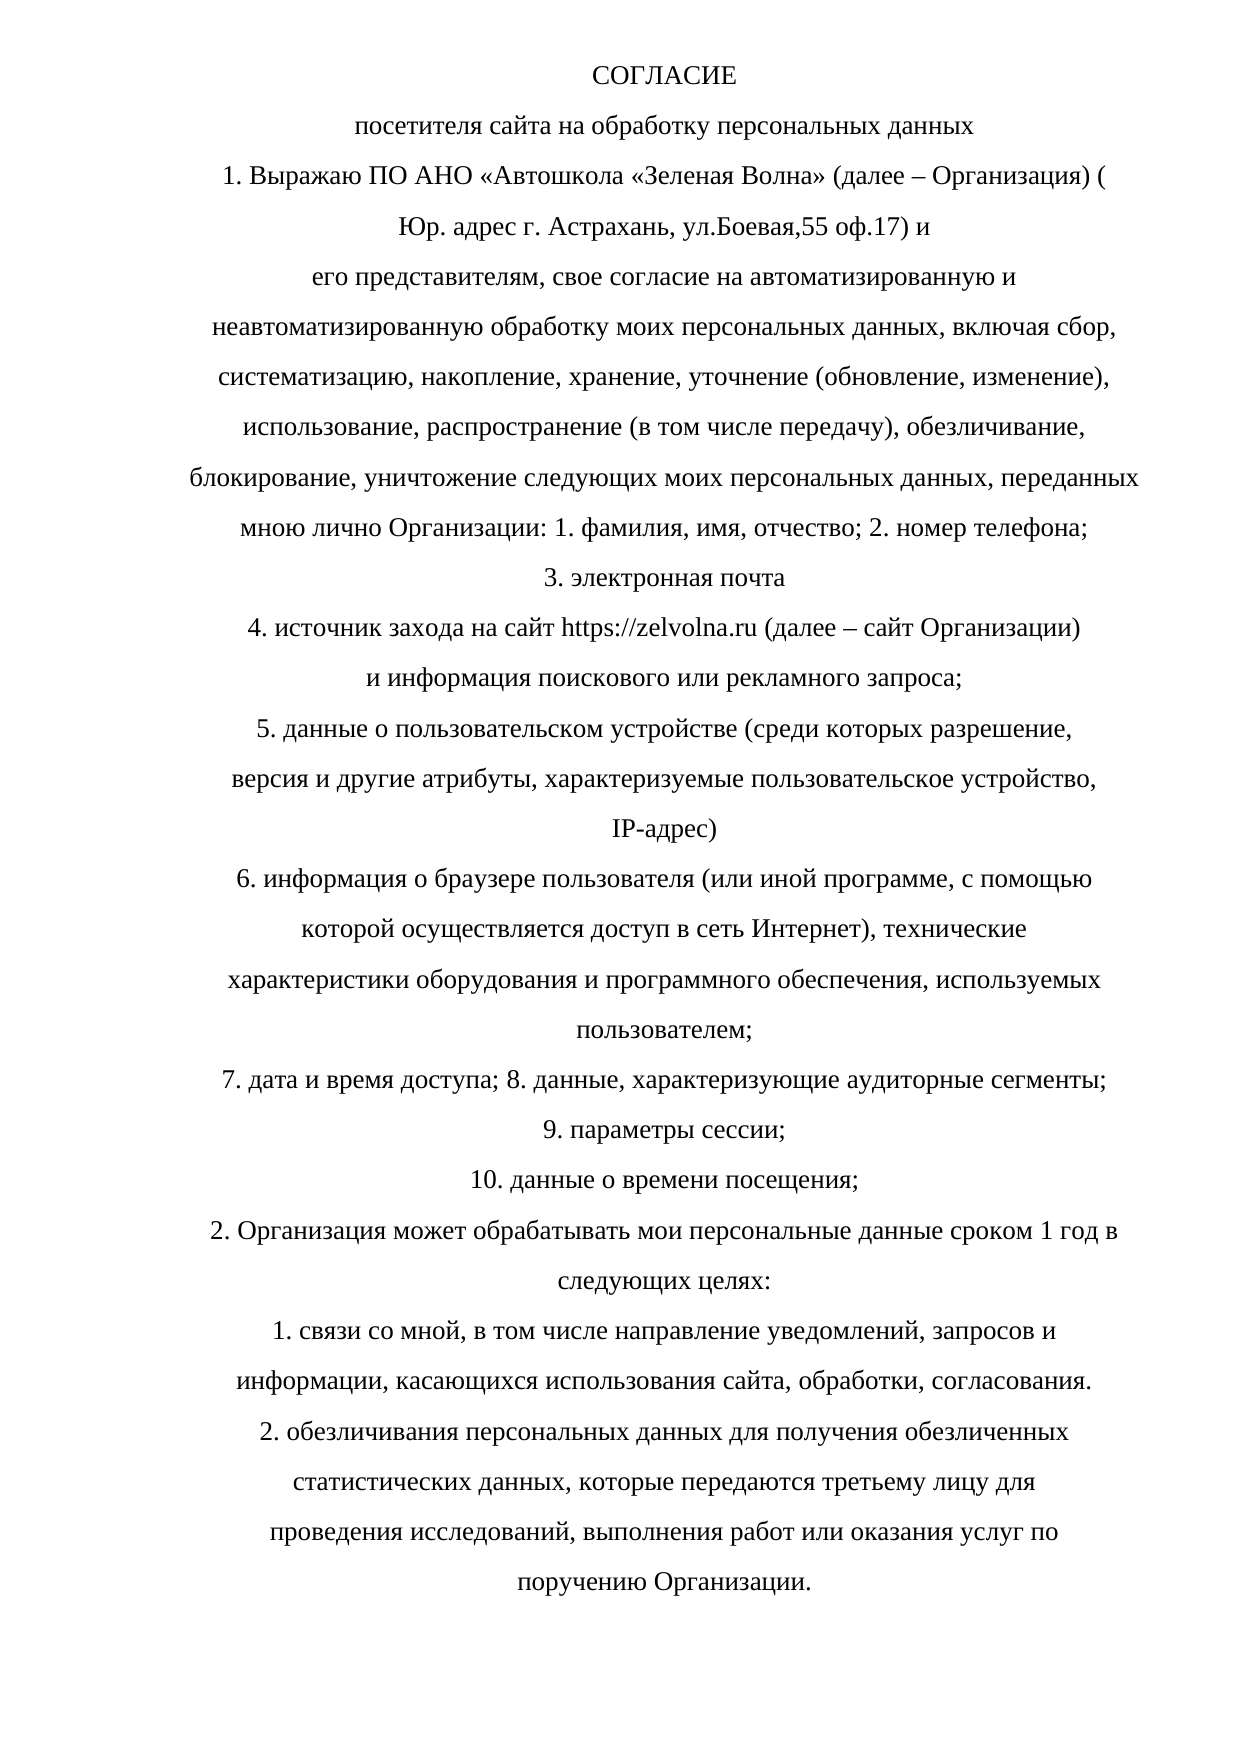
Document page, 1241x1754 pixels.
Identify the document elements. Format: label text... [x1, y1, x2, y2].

text 6. информация о браузере пользователя (или иной программе, с помощью [177, 862, 1152, 893]
text 7. дата и время доступа; 8. данные, характеризующие аудиторные сегменты; [177, 1063, 1152, 1094]
text 10. данные о времени посещения; [177, 1164, 1152, 1195]
text СОГЛАСИЕ [177, 59, 1152, 90]
text 2. Организация может обрабатывать мои персональные данные сроком 1 год в [177, 1214, 1152, 1245]
text неавтоматизированную обработку моих персональных данных, включая сбор, [177, 310, 1152, 341]
text проведения исследований, выполнения работ или оказания услуг по [177, 1515, 1152, 1546]
text использование, распространение (в том числе передачу), обезличивание, [177, 411, 1152, 442]
text характеристики оборудования и программного обеспечения, используемых [177, 963, 1152, 994]
text и информация поискового или рекламного запроса; [177, 662, 1152, 693]
text посетителя сайта на обработку персональных данных [177, 109, 1152, 140]
text 3. электронная почта [177, 561, 1152, 592]
text мною лично Организации: 1. фамилия, имя, отчество; 2. номер телефона; [177, 511, 1152, 542]
text следующих целях: [177, 1264, 1152, 1295]
text блокирование, уничтожение следующих моих персональных данных, переданных [177, 461, 1152, 492]
text Юр. адрес г. Астрахань, ул.Боевая,55 оф.17) и [177, 210, 1152, 241]
text 2. обезличивания персональных данных для получения обезличенных [177, 1415, 1152, 1446]
text 5. данные о пользовательском устройстве (среди которых разрешение, [177, 712, 1152, 743]
text статистических данных, которые передаются третьему лицу для [177, 1465, 1152, 1496]
text пользователем; [177, 1013, 1152, 1044]
text систематизацию, накопление, хранение, уточнение (обновление, изменение), [177, 360, 1152, 391]
text версия и другие атрибуты, характеризуемые пользовательское устройство, [177, 762, 1152, 793]
text его представителям, свое согласие на автоматизированную и [177, 260, 1152, 291]
text IP-адрес) [177, 812, 1152, 843]
text 1. Выражаю ПО АНО «Автошкола «Зеленая Волна» (далее – Организация) ( [177, 159, 1152, 191]
text которой осуществляется доступ в сеть Интернет), технические [177, 913, 1152, 944]
text информации, касающихся использования сайта, обработки, согласования. [177, 1364, 1152, 1396]
text 1. связи со мной, в том числе направление уведомлений, запросов и [177, 1314, 1152, 1345]
text 4. источник захода на сайт https://zelvolna.ru (далее – сайт Организации) [177, 611, 1152, 642]
text 9. параметры сессии; [177, 1113, 1152, 1144]
text поручению Организации. [177, 1565, 1152, 1596]
